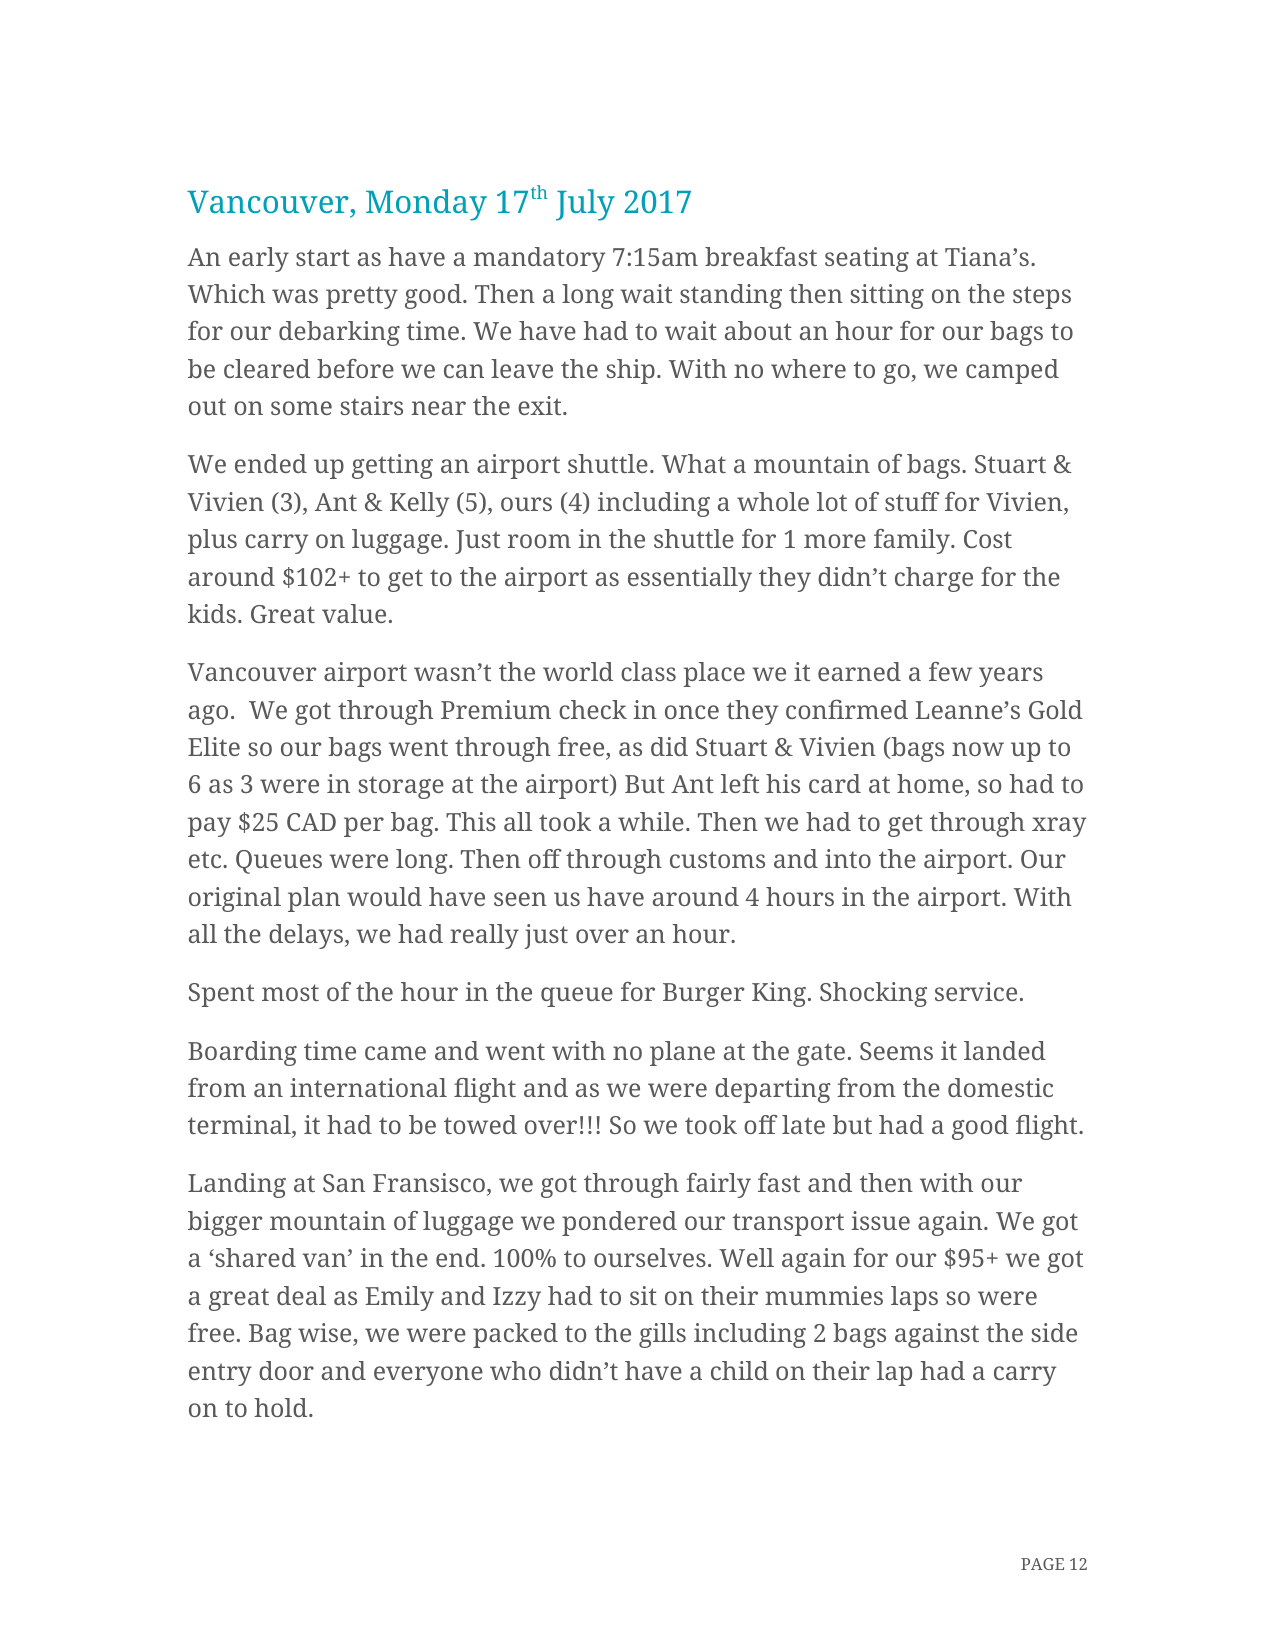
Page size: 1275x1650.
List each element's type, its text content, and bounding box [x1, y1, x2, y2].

text Spent most of the hour in the queue for Burger King. Shocking service. [187, 975, 1087, 1009]
text An early start as have a mandatory 7:15am breakfast seating at Tiana’s. Which was pretty good. Then a long wait standing then sitting on the steps for our debarking time. We have had to wait about an hour for our bags to be cleared before we can leave the ship. With no where to go, we camped out on some stairs near the exit. [187, 239, 1087, 423]
subtitle Vancouver, Monday 17th July 2017 [187, 180, 1087, 223]
text Boarding time came and went with no plane at the gate. Seems it landed from an international flight and as we were departing from the domestic terminal, it had to be towed over!!! So we took off late but had a good flight. [187, 1033, 1087, 1142]
text Landing at San Fransisco, we got through fairly fast and then with our bigger mountain of luggage we pondered our transport issue again. We got a ‘shared van’ in the end. 100% to ourselves. Well again for our $95+ we got a great deal as Emily and Izzy had to sit on their mummies laps so were free. Bag wise, we were packed to the gills including 2 bags against the side entry door and everyone who didn’t have a child on their lap had a carry on to hold. [187, 1166, 1087, 1424]
text Vancouver airport wasn’t the world class place we it earned a few years ago. We got through Premium check in once they confirmed Leanne’s Gold Elite so our bags went through free, as did Stuart & Vivien (bags now up to 6 as 3 were in storage at the airport) But Ant left his card at home, so had to pay $25 CAD per bag. This all took a while. Then we had to get through xray etc. Queues were long. Then off through customs and into the airport. Our original plan would have seen us have around 4 hours in the airport. With all the delays, we had really just over an hour. [187, 655, 1087, 951]
text We ended up getting an airport shuttle. What a mountain of bags. Stuart & Vivien (3), Ant & Kelly (5), ours (4) including a whole lot of stuff for Vivien, plus carry on luggage. Just room in the shuttle for 1 more family. Cost around $102+ to get to the airport as essentially they didn’t charge for the kids. Great value. [187, 447, 1087, 631]
